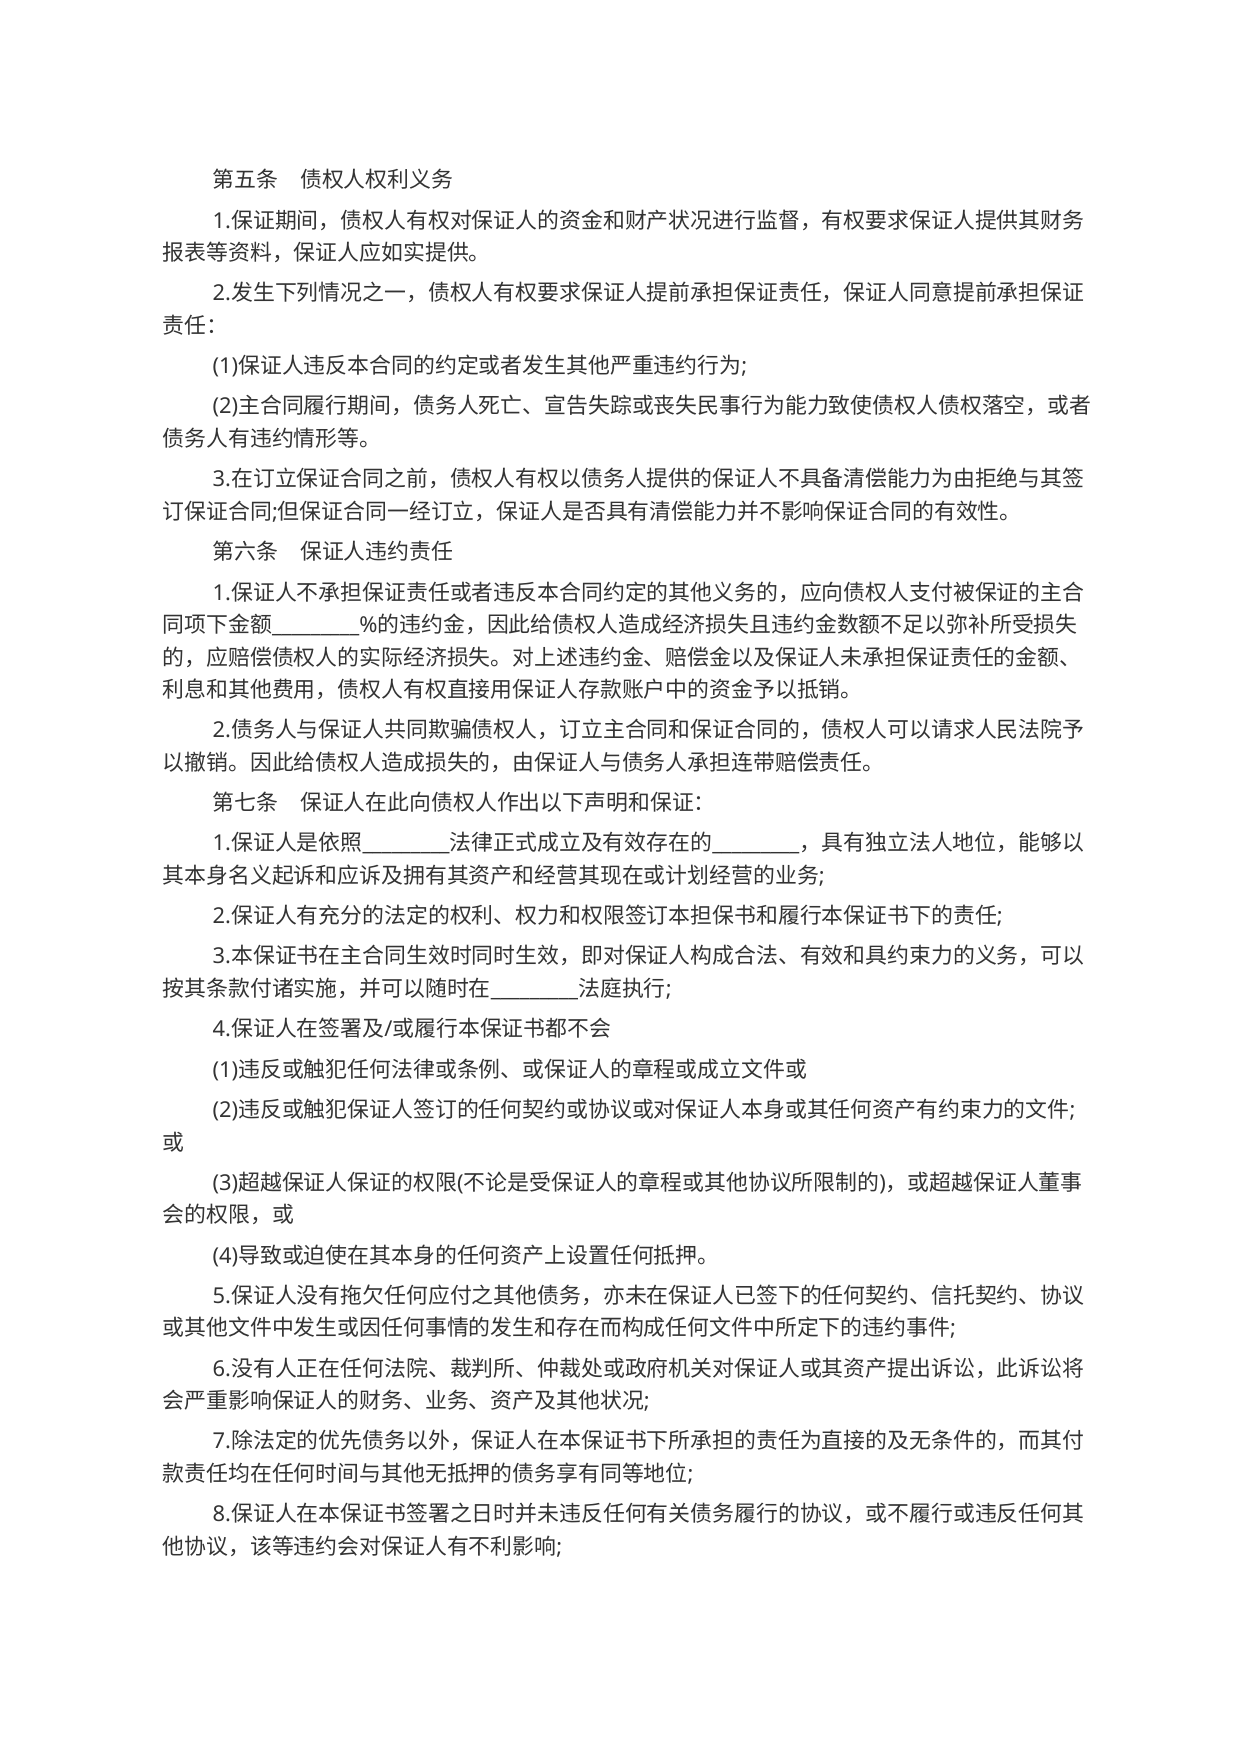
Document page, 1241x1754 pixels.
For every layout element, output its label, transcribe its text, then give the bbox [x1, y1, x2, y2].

text 1.保证人不承担保证责任或者违反本合同约定的其他义务的，应向债权人支付被保证的主合同项下金额_________%的违约金，因此给债权人造成经济损失且违约金数额不足以弥补所受损失的，应赔偿债权人的实际经济损失。对上述违约金、赔偿金以及保证人未承担保证责任的金额、利息和其他费用，债权人有权直接用保证人存款账户中的资金予以抵销。 [162, 574, 1093, 704]
text 3.本保证书在主合同生效时同时生效，即对保证人构成合法、有效和具约束力的义务，可以按其条款付诸实施，并可以随时在_________法庭执行; [162, 938, 1093, 1003]
text 2.保证人有充分的法定的权利、权力和权限签订本担保书和履行本保证书下的责任; [162, 898, 1093, 930]
text 2.发生下列情况之一，债权人有权要求保证人提前承担保证责任，保证人同意提前承担保证责任： [162, 275, 1093, 340]
text 4.保证人在签署及/或履行本保证书都不会 [162, 1011, 1093, 1043]
text 2.债务人与保证人共同欺骗债权人，订立主合同和保证合同的，债权人可以请求人民法院予以撤销。因此给债权人造成损失的，由保证人与债务人承担连带赔偿责任。 [162, 712, 1093, 777]
text 7.除法定的优先债务以外，保证人在本保证书下所承担的责任为直接的及无条件的，而其付款责任均在任何时间与其他无抵押的债务享有同等地位; [162, 1423, 1093, 1488]
text (2)违反或触犯保证人签订的任何契约或协议或对保证人本身或其任何资产有约束力的文件;或 [162, 1092, 1093, 1157]
text (1)保证人违反本合同的约定或者发生其他严重违约行为; [162, 348, 1093, 380]
text (4)导致或迫使在其本身的任何资产上设置任何抵押。 [162, 1237, 1093, 1270]
text 第六条 保证人违约责任 [162, 534, 1093, 566]
text 第七条 保证人在此向债权人作出以下声明和保证： [162, 785, 1093, 817]
text (1)违反或触犯任何法律或条例、或保证人的章程或成立文件或 [162, 1051, 1093, 1084]
text 1.保证期间，债权人有权对保证人的资金和财产状况进行监督，有权要求保证人提供其财务报表等资料，保证人应如实提供。 [162, 202, 1093, 267]
text 5.保证人没有拖欠任何应付之其他债务，亦未在保证人已签下的任何契约、信托契约、协议或其他文件中发生或因任何事情的发生和存在而构成任何文件中所定下的违约事件; [162, 1278, 1093, 1343]
text 8.保证人在本保证书签署之日时并未违反任何有关债务履行的协议，或不履行或违反任何其他协议，该等违约会对保证人有不利影响; [162, 1496, 1093, 1561]
text 3.在订立保证合同之前，债权人有权以债务人提供的保证人不具备清偿能力为由拒绝与其签订保证合同;但保证合同一经订立，保证人是否具有清偿能力并不影响保证合同的有效性。 [162, 461, 1093, 526]
text 1.保证人是依照_________法律正式成立及有效存在的_________，具有独立法人地位，能够以其本身名义起诉和应诉及拥有其资产和经营其现在或计划经营的业务; [162, 825, 1093, 890]
text 6.没有人正在任何法院、裁判所、仲裁处或政府机关对保证人或其资产提出诉讼，此诉讼将会严重影响保证人的财务、业务、资产及其他状况; [162, 1350, 1093, 1415]
text 第五条 债权人权利义务 [162, 162, 1093, 194]
text (3)超越保证人保证的权限(不论是受保证人的章程或其他协议所限制的)，或超越保证人董事会的权限，或 [162, 1164, 1093, 1229]
text (2)主合同履行期间，债务人死亡、宣告失踪或丧失民事行为能力致使债权人债权落空，或者债务人有违约情形等。 [162, 388, 1093, 453]
